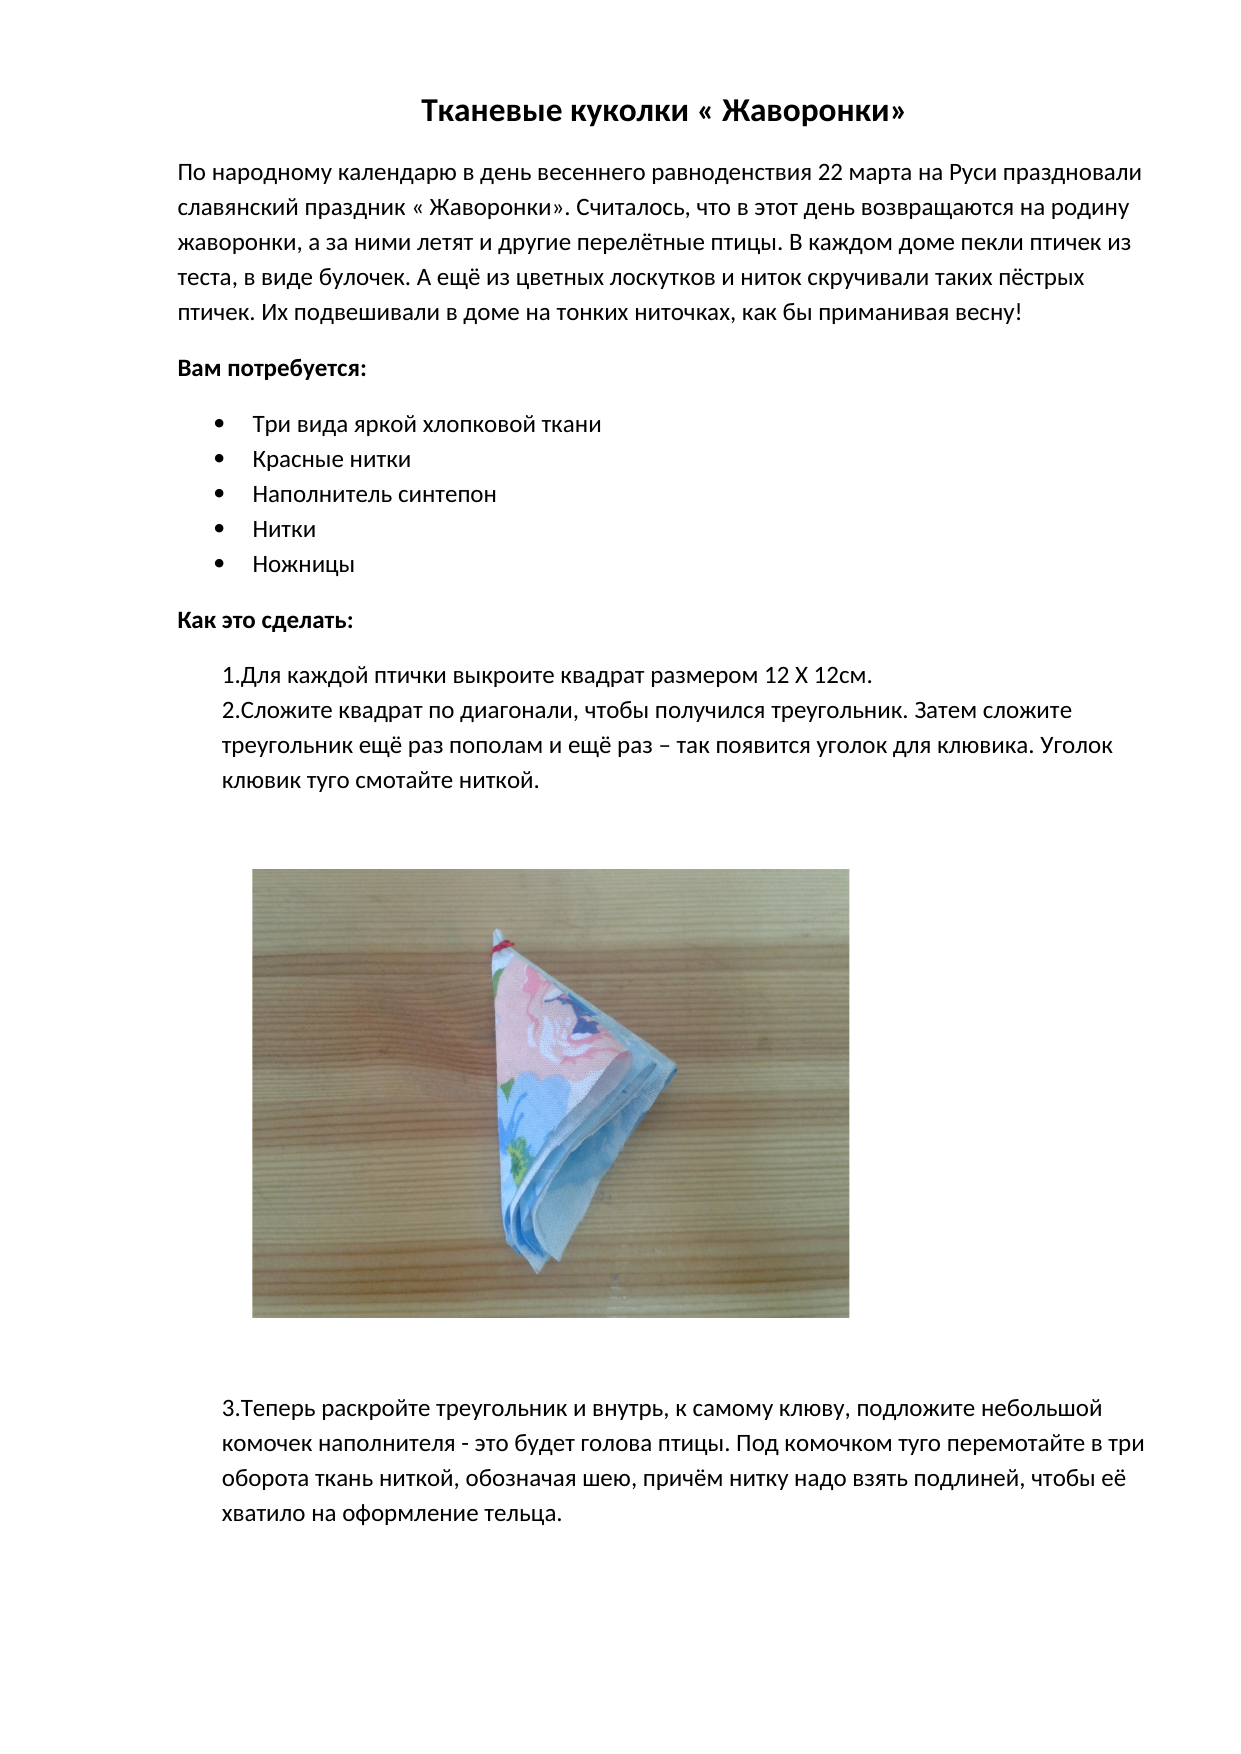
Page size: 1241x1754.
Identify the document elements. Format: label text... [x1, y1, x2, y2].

list Ножницы [215, 548, 1152, 578]
text Как это сделать: [177, 604, 1152, 634]
text Вам потребуется: [177, 352, 1152, 383]
list Нитки [215, 513, 1152, 543]
list Три вида яркой хлопковой ткани [215, 408, 1152, 438]
list Красные нитки [215, 443, 1152, 473]
list Наполнитель синтепон [215, 478, 1152, 508]
text По народному календарю в день весеннего равноденствия 22 марта на Руси праздновали славянский праздник « Жаворонки». Считалось, что в этот день возвращаются на родину жаворонки, а за ними летят и другие перелётные птицы. В каждом доме пекли птичек из теста, в виде булочек. А ещё из цветных лоскутков и ниток скручивали таких пёстрых птичек. Их подвешивали в доме на тонких ниточках, как бы приманивая весну! [177, 156, 1152, 327]
list 2.Сложите квадрат по диагонали, чтобы получился треугольник. Затем сложите треугольник ещё раз пополам и ещё раз – так появится уголок для клювика. Уголок клювик туго смотайте ниткой. [222, 694, 1152, 795]
list 3.Теперь раскройте треугольник и внутрь, к самому клюву, подложите небольшой комочек наполнителя - это будет голова птицы. Под комочком туго перемотайте в три оборота ткань ниткой, обозначая шею, причём нитку надо взять подлиней, чтобы её хватило на оформление тельца. [222, 1392, 1152, 1527]
picture [252, 869, 850, 1318]
text Тканевые куколки « Жаворонки» [177, 89, 1152, 129]
list 1.Для каждой птички выкроите квадрат размером 12 Х 12см. [222, 659, 1152, 690]
